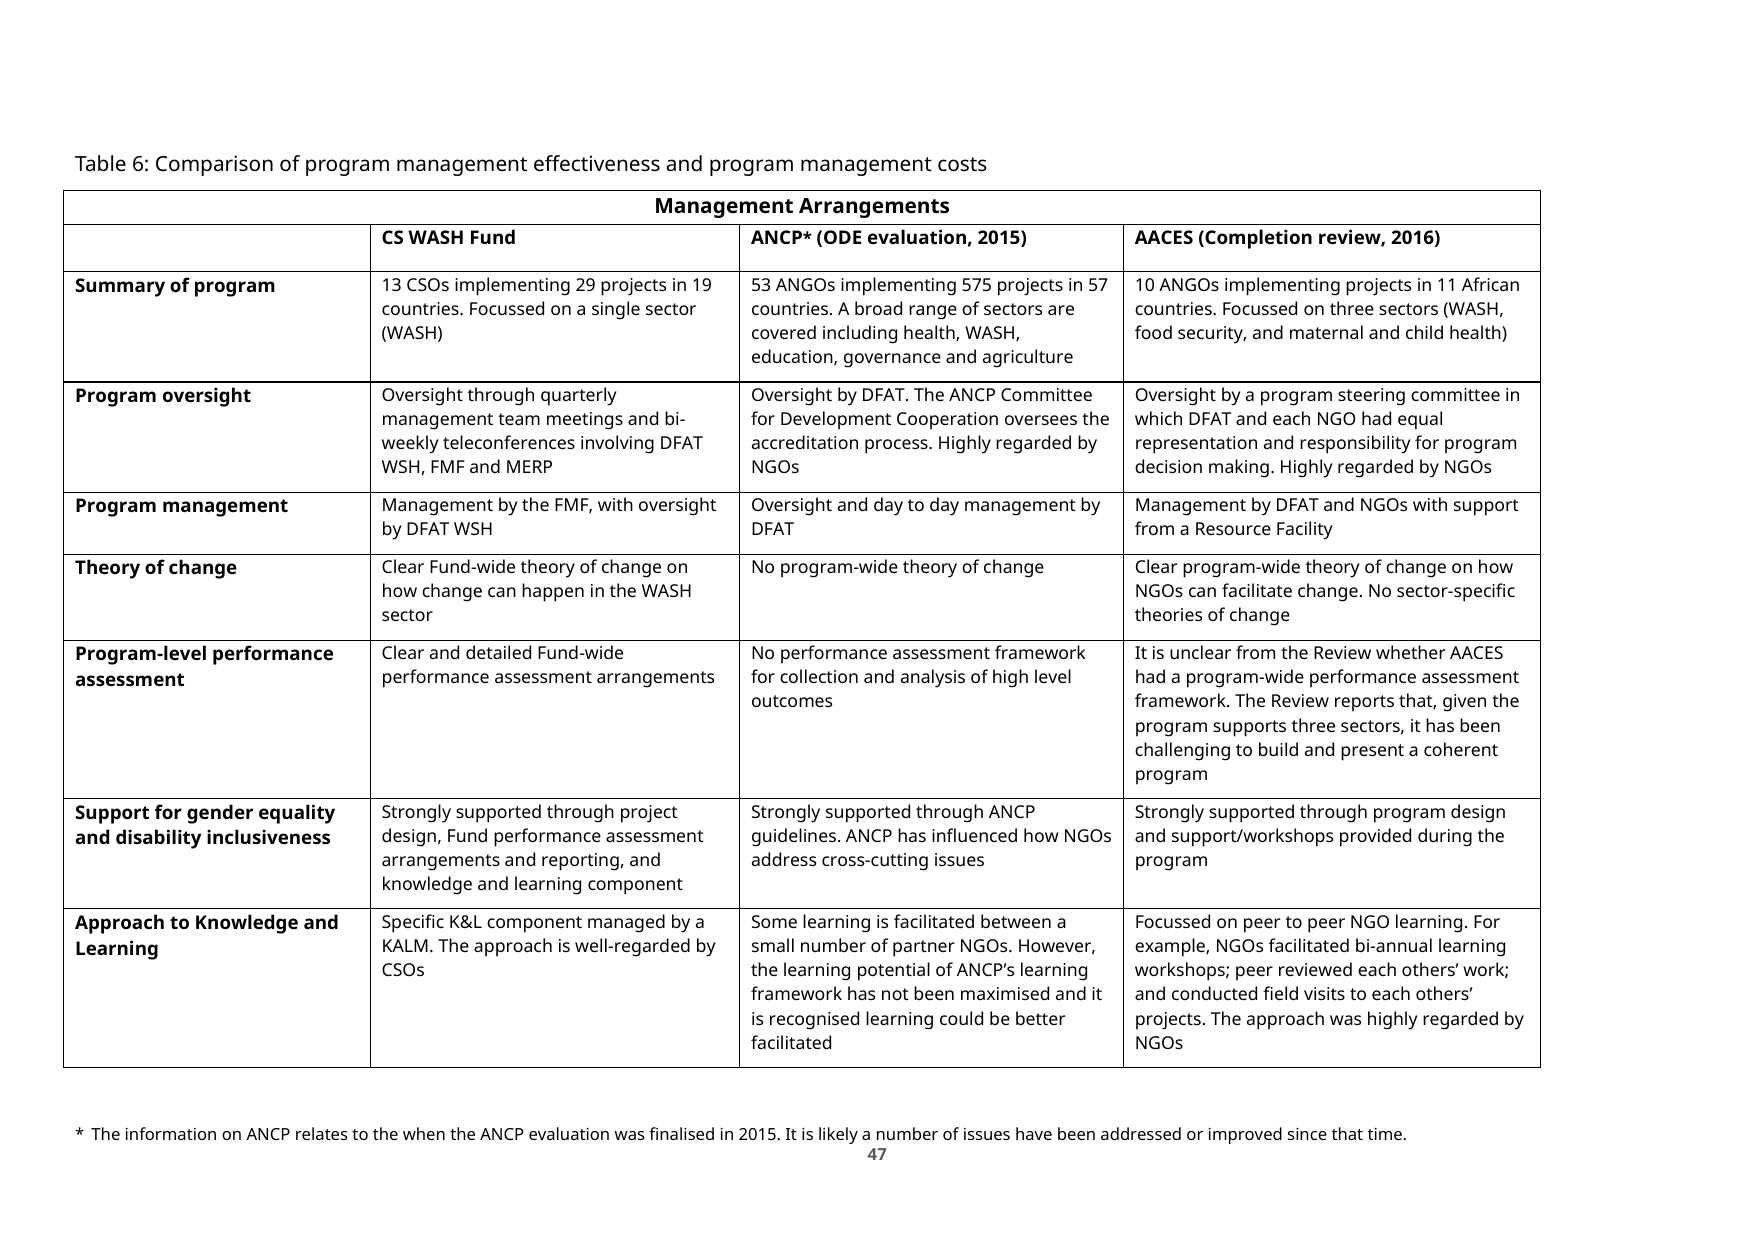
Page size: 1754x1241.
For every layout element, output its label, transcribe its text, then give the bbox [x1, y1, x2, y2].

table_cell No performance assessment framework for collection and analysis of high level outcomes [740, 641, 1123, 798]
table_cell Management by the FMF, with oversight by DFAT WSH [371, 493, 739, 553]
table_cell Strongly supported through project design, Fund performance assessment arrangements and reporting, and knowledge and learning component [371, 799, 739, 908]
table_cell [64, 225, 370, 271]
table_cell It is unclear from the Review whether AACES had a program-wide performance assessment framework. The Review reports that, given the program supports three sectors, it has been challenging to build and present a coherent program [1124, 641, 1540, 798]
table_cell Clear program-wide theory of change on how NGOs can facilitate change. No sector-specific theories of change [1124, 555, 1540, 639]
table_cell Program-level performance assessment [64, 641, 370, 798]
table_cell Clear Fund-wide theory of change on how change can happen in the WASH sector [371, 555, 739, 639]
table_cell Oversight and day to day management by DFAT [740, 493, 1123, 553]
table_cell 53 ANGOs implementing 575 projects in 57 countries. A broad range of sectors are covered including health, WASH, education, governance and agriculture [740, 272, 1123, 381]
table_cell Clear and detailed Fund-wide performance assessment arrangements [371, 641, 739, 798]
table_header Management Arrangements [64, 191, 1540, 224]
table_cell Program oversight [64, 383, 370, 492]
table_cell Management by DFAT and NGOs with support from a Resource Facility [1124, 493, 1540, 553]
text Table 6: Comparison of program management effectiveness and program management costs [75, 149, 1679, 177]
table_cell 10 ANGOs implementing projects in 11 African countries. Focussed on three sectors (WASH, food security, and maternal and child health) [1124, 272, 1540, 381]
table_cell Focussed on peer to peer NGO learning. For example, NGOs facilitated bi-annual learning workshops; peer reviewed each others’ work; and conducted field visits to each others’ projects. The approach was highly regarded by NGOs [1124, 909, 1540, 1067]
table_cell Some learning is facilitated between a small number of partner NGOs. However, the learning potential of ANCP’s learning framework has not been maximised and it is recognised learning could be better facilitated [740, 909, 1123, 1067]
table_cell Strongly supported through program design and support/workshops provided during the program [1124, 799, 1540, 908]
table_cell Strongly supported through ANCP guidelines. ANCP has influenced how NGOs address cross-cutting issues [740, 799, 1123, 908]
table_cell Support for gender equality and disability inclusiveness [64, 799, 370, 908]
table_cell Oversight by DFAT. The ANCP Committee for Development Cooperation oversees the accreditation process. Highly regarded by NGOs [740, 383, 1123, 492]
table_cell CS WASH Fund [371, 225, 739, 271]
table_cell Oversight through quarterly management team meetings and bi-weekly teleconferences involving DFAT WSH, FMF and MERP [371, 383, 739, 492]
table_cell Program management [64, 493, 370, 553]
table_cell Summary of program [64, 272, 370, 381]
table_cell Specific K&L component managed by a KALM. The approach is well-regarded by CSOs [371, 909, 739, 1067]
table_cell Theory of change [64, 555, 370, 639]
table_cell 13 CSOs implementing 29 projects in 19 countries. Focussed on a single sector (WASH) [371, 272, 739, 381]
table_cell No program-wide theory of change [740, 555, 1123, 639]
table_cell Oversight by a program steering committee in which DFAT and each NGO had equal representation and responsibility for program decision making. Highly regarded by NGOs [1124, 383, 1540, 492]
table_cell AACES (Completion review, 2016) [1124, 225, 1540, 271]
table_cell ANCP (ODE evaluation, 2015) [740, 225, 1123, 271]
table_cell Approach to Knowledge and Learning [64, 909, 370, 1067]
